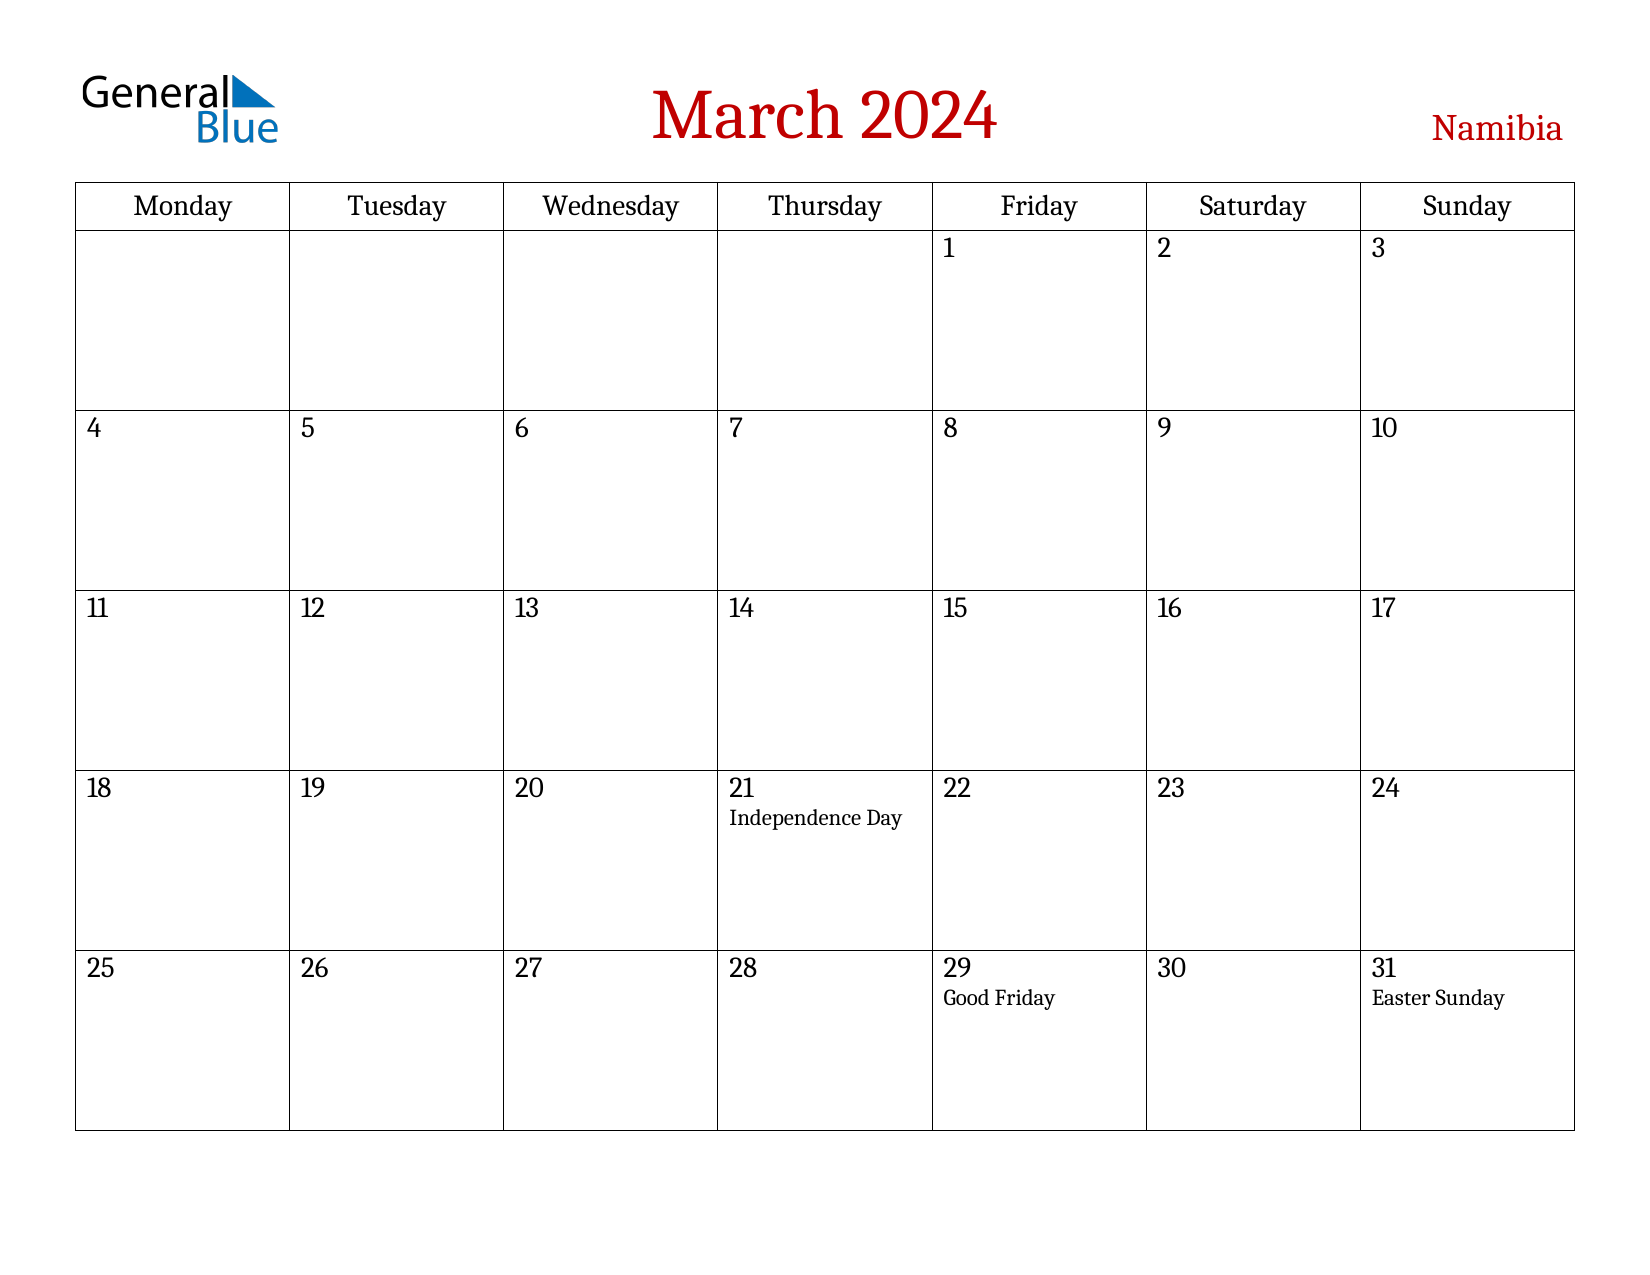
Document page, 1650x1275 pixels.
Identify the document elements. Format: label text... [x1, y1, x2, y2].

table_cell 31 [1361, 951, 1574, 985]
table_cell 4 [76, 411, 289, 444]
table_cell [1147, 985, 1360, 1130]
table_cell [1147, 265, 1360, 410]
table_cell Sunday [1361, 183, 1574, 230]
table_cell 13 [504, 591, 717, 625]
table_cell 16 [1147, 591, 1360, 625]
table_cell [1361, 445, 1574, 590]
table_cell 3 [1361, 231, 1574, 264]
table_cell Monday [76, 183, 289, 230]
table_cell Wednesday [504, 183, 717, 230]
table_cell [933, 805, 1146, 950]
table_cell [718, 265, 932, 410]
table_cell 8 [933, 411, 1146, 444]
table_cell 2 [1147, 231, 1360, 264]
table_cell [933, 445, 1146, 590]
table_cell [504, 625, 717, 770]
table_cell 21 [718, 771, 932, 805]
table_cell [1147, 445, 1360, 590]
table_cell Easter Sunday [1361, 985, 1574, 1130]
table_cell [290, 985, 503, 1130]
table_cell 30 [1147, 951, 1360, 985]
table_cell 12 [290, 591, 503, 625]
table_cell [1361, 265, 1574, 410]
table_cell [933, 265, 1146, 410]
table_cell [504, 985, 717, 1130]
table_cell 18 [76, 771, 289, 805]
table_cell 26 [290, 951, 503, 985]
table_cell [504, 265, 717, 410]
table_cell [290, 231, 503, 264]
table_cell [76, 625, 289, 770]
table_cell Good Friday [933, 985, 1146, 1130]
table_cell [504, 231, 717, 264]
table_header March 2024 [504, 75, 1146, 182]
table_cell 17 [1361, 591, 1574, 625]
table_cell 5 [290, 411, 503, 444]
table_cell Friday [933, 183, 1146, 230]
table_cell [290, 625, 503, 770]
table_cell [76, 805, 289, 950]
table_cell [1147, 625, 1360, 770]
table_cell 1 [933, 231, 1146, 264]
table_header Namibia [1146, 75, 1574, 182]
table_cell [1361, 625, 1574, 770]
table_cell [1361, 805, 1574, 950]
table_header [76, 75, 503, 182]
table_cell [1147, 805, 1360, 950]
table_cell 22 [933, 771, 1146, 805]
table_cell 15 [933, 591, 1146, 625]
table_cell [504, 805, 717, 950]
table_cell 25 [76, 951, 289, 985]
table_cell [290, 805, 503, 950]
table_cell 20 [504, 771, 717, 805]
table_cell [718, 445, 932, 590]
table_cell 9 [1147, 411, 1360, 444]
table_cell 10 [1361, 411, 1574, 444]
table_cell Independence Day [718, 805, 932, 950]
table_cell [718, 625, 932, 770]
table_cell 19 [290, 771, 503, 805]
table_cell [76, 445, 289, 590]
table_cell Saturday [1147, 183, 1360, 230]
table_cell 14 [718, 591, 932, 625]
picture [82, 75, 278, 143]
table_cell [76, 231, 289, 264]
table_cell 11 [76, 591, 289, 625]
table_cell 29 [933, 951, 1146, 985]
table_cell [933, 625, 1146, 770]
table_cell 27 [504, 951, 717, 985]
table_cell 24 [1361, 771, 1574, 805]
table_cell [76, 985, 289, 1130]
table_cell [76, 265, 289, 410]
table_cell Thursday [718, 183, 932, 230]
table_cell [290, 445, 503, 590]
table_cell 6 [504, 411, 717, 444]
table_cell 7 [718, 411, 932, 444]
table_cell [718, 231, 932, 264]
table_cell 23 [1147, 771, 1360, 805]
table_cell 28 [718, 951, 932, 985]
table_cell [290, 265, 503, 410]
table_cell [504, 445, 717, 590]
table_cell Tuesday [290, 183, 503, 230]
table_cell [718, 985, 932, 1130]
